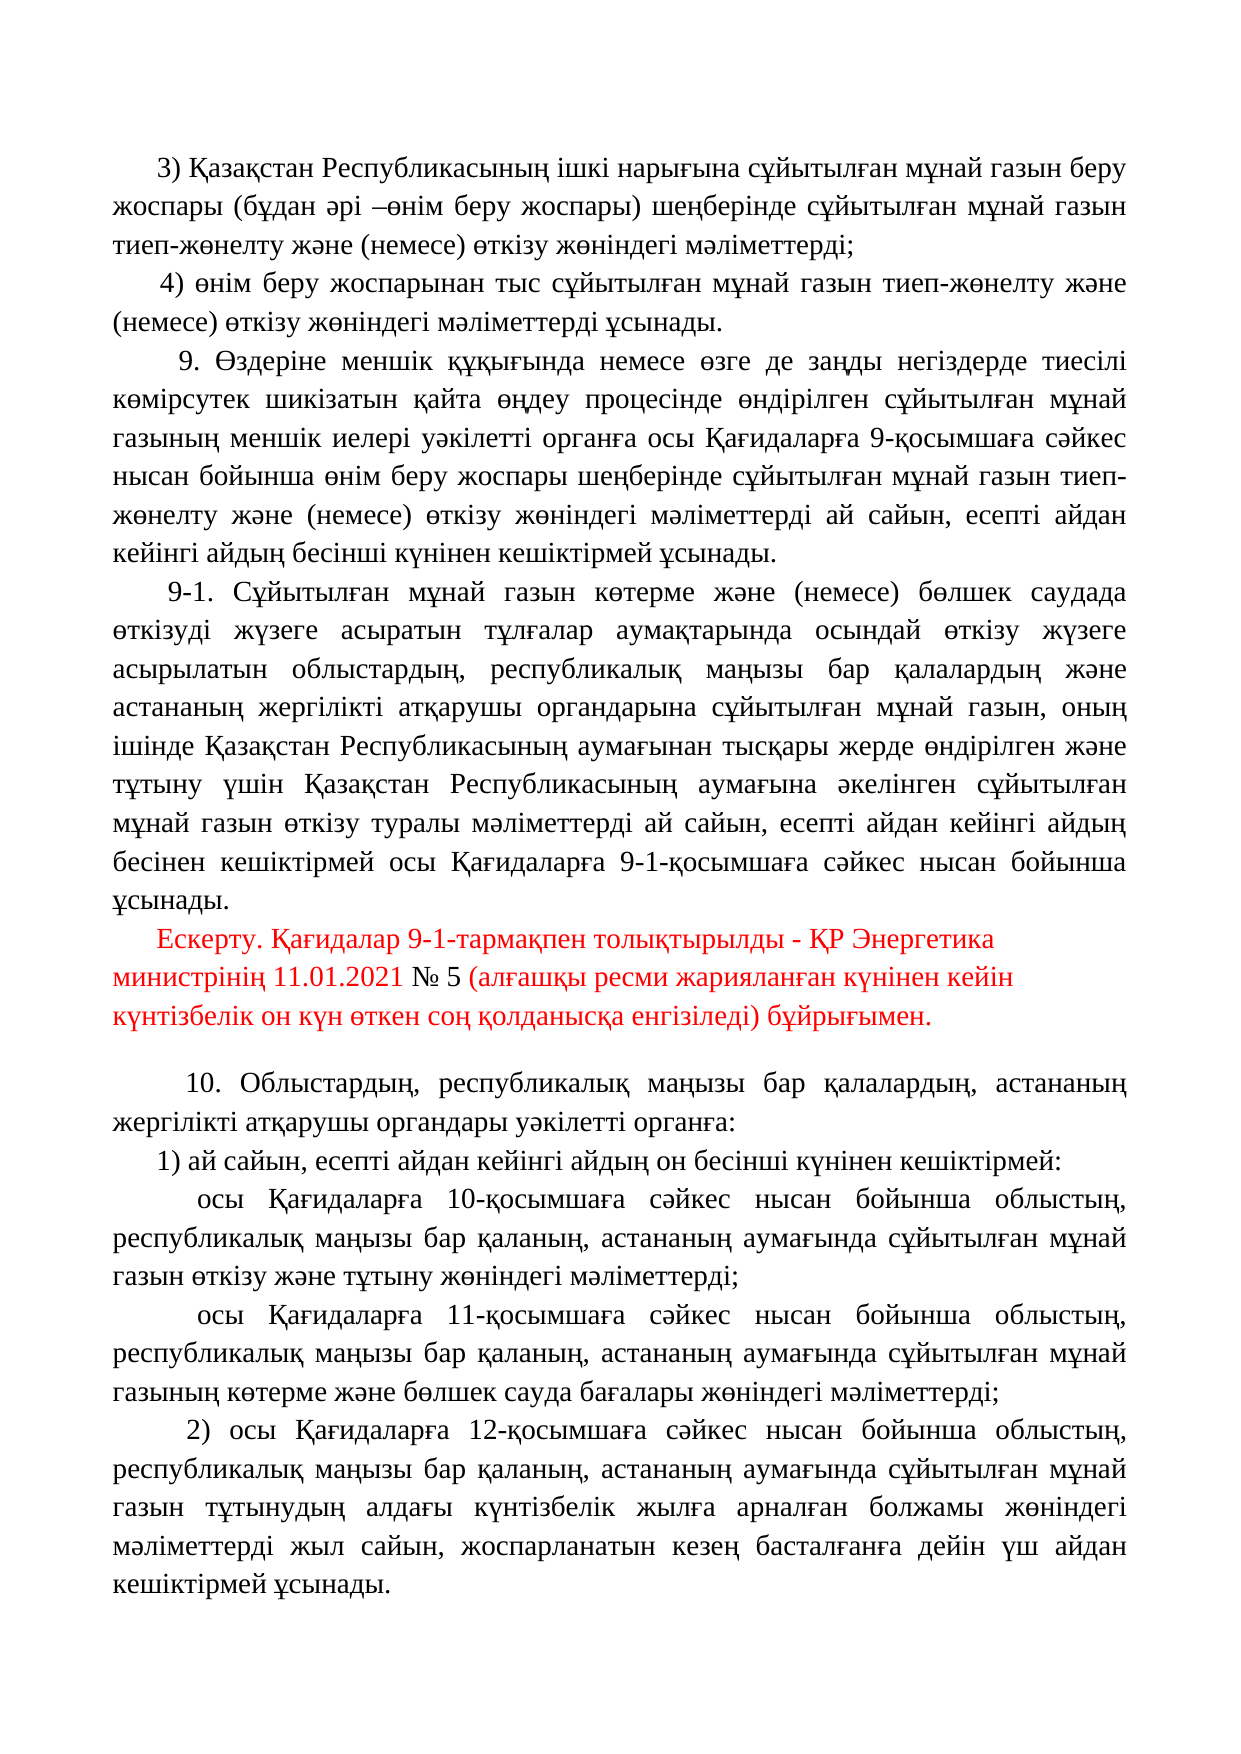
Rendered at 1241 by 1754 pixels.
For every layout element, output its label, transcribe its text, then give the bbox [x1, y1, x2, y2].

text 2) осы Қағидаларға 12-қосымшаға сәйкес нысан бойынша облыстың, республикалық маңызы бар қаланың, астананың аумағында сұйытылған мұнай газын тұтынудың алдағы күнтізбелік жылға арналған болжамы жөніндегі мәліметтерді жыл сайын, жоспарланатын кезең басталғанға дейін үш айдан кешіктірмей ұсынады. [112, 1412, 1128, 1600]
text 1) ай сайын, есепті айдан кейінгі айдың он бесінші күнінен кешіктірмей: [112, 1143, 1128, 1176]
text осы Қағидаларға 10-қосымшаға сәйкес нысан бойынша облыстың, республикалық маңызы бар қаланың, астананың аумағында сұйытылған мұнай газын өткізу және тұтыну жөніндегі мәліметтерді; [112, 1181, 1128, 1292]
text 9. Өздеріне меншік құқығында немесе өзге де заңды негіздерде тиесілі көмірсутек шикізатын қайта өңдеу процесінде өндірілген сұйытылған мұнай газының меншік иелері уәкілетті органға осы Қағидаларға 9-қосымшаға сәйкес нысан бойынша өнім беру жоспары шеңберінде сұйытылған мұнай газын тиеп-жөнелту және (немесе) өткізу жөніндегі мәліметтерді ай сайын, есепті айдан кейінгі айдың бесінші күнінен кешіктірмей ұсынады. [112, 343, 1128, 569]
text 9-1. Сұйытылған мұнай газын көтерме және (немесе) бөлшек саудада өткізуді жүзеге асыратын тұлғалар аумақтарында осындай өткізу жүзеге асырылатын облыстардың, республикалық маңызы бар қалалардың және астананың жергілікті атқарушы органдарына сұйытылған мұнай газын, оның ішінде Қазақстан Республикасының аумағынан тысқары жерде өндірілген және тұтыну үшін Қазақстан Республикасының аумағына әкелінген сұйытылған мұнай газын өткізу туралы мәліметтерді ай сайын, есепті айдан кейінгі айдың бесінен кешіктірмей осы Қағидаларға 9-1-қосымшаға сәйкес нысан бойынша ұсынады. [112, 574, 1128, 916]
text Ескерту. Қағидалар 9-1-тармақпен толықтырылды - ҚР Энергетика министрінің 11.01.2021 № 5 (алғашқы ресми жарияланған күнінен кейін күнтізбелік он күн өткен соң қолданысқа енгізіледі) бұйрығымен. [112, 921, 1128, 1062]
text 4) өнім беру жоспарынан тыс сұйытылған мұнай газын тиеп-жөнелту және (немесе) өткізу жөніндегі мәліметтерді ұсынады. [112, 266, 1128, 338]
text 3) Қазақстан Республикасының ішкі нарығына сұйытылған мұнай газын беру жоспары (бұдан әрі –өнім беру жоспары) шеңберінде сұйытылған мұнай газын тиеп-жөнелту және (немесе) өткізу жөніндегі мәліметтерді; [112, 150, 1128, 261]
text осы Қағидаларға 11-қосымшаға сәйкес нысан бойынша облыстың, республикалық маңызы бар қаланың, астананың аумағында сұйытылған мұнай газының көтерме және бөлшек сауда бағалары жөніндегі мәліметтерді; [112, 1297, 1128, 1407]
text 10. Облыстардың, республикалық маңызы бар қалалардың, астананың жергілікті атқарушы органдары уәкілетті органға: [112, 1066, 1128, 1138]
